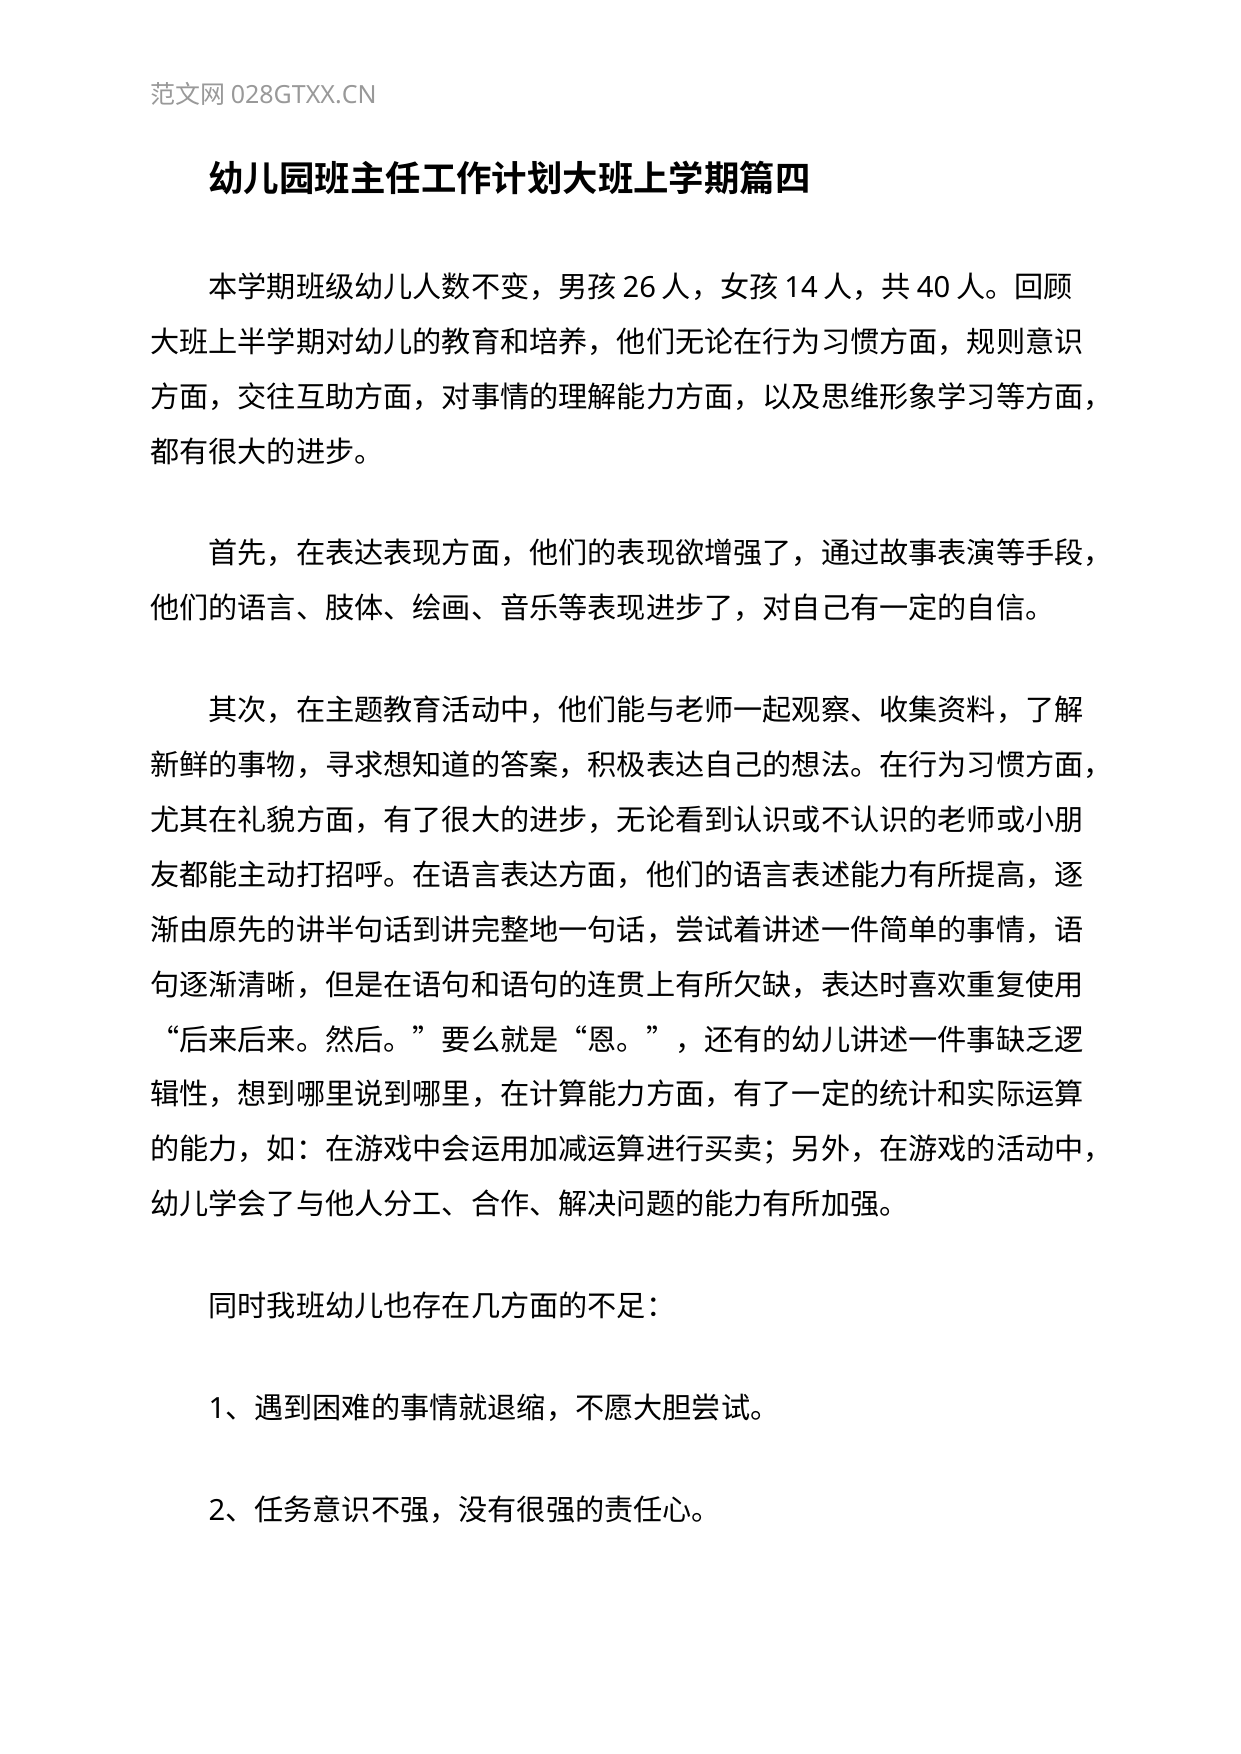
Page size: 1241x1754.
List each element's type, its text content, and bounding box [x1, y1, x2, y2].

text 2、任务意识不强，没有很强的责任心。 [150, 1486, 1090, 1529]
text 首先，在表达表现方面，他们的表现欲增强了，通过故事表演等手段，他们的语言、肢体、绘画、音乐等表现进步了，对自己有一定的自信。 [150, 530, 1090, 627]
text 幼儿园班主任工作计划大班上学期篇四 [150, 150, 1090, 201]
text 1、遇到困难的事情就退缩，不愿大胆尝试。 [150, 1384, 1090, 1427]
text 本学期班级幼儿人数不变，男孩26人，女孩14人，共40人。回顾大班上半学期对幼儿的教育和培养，他们无论在行为习惯方面，规则意识方面，交往互助方面，对事情的理解能力方面，以及思维形象学习等方面，都有很大的进步。 [150, 263, 1090, 471]
text 同时我班幼儿也存在几方面的不足： [150, 1282, 1090, 1325]
text 其次，在主题教育活动中，他们能与老师一起观察、收集资料，了解新鲜的事物，寻求想知道的答案，积极表达自己的想法。在行为习惯方面，尤其在礼貌方面，有了很大的进步，无论看到认识或不认识的老师或小朋友都能主动打招呼。在语言表达方面，他们的语言表述能力有所提高，逐渐由原先的讲半句话到讲完整地一句话，尝试着讲述一件简单的事情，语句逐渐清晰，但是在语句和语句的连贯上有所欠缺，表达时喜欢重复使用“后来后来。然后。”要么就是“恩。”，还有的幼儿讲述一件事缺乏逻辑性，想到哪里说到哪里，在计算能力方面，有了一定的统计和实际运算的能力，如：在游戏中会运用加减运算进行买卖；另外，在游戏的活动中，幼儿学会了与他人分工、合作、解决问题的能力有所加强。 [150, 687, 1090, 1223]
